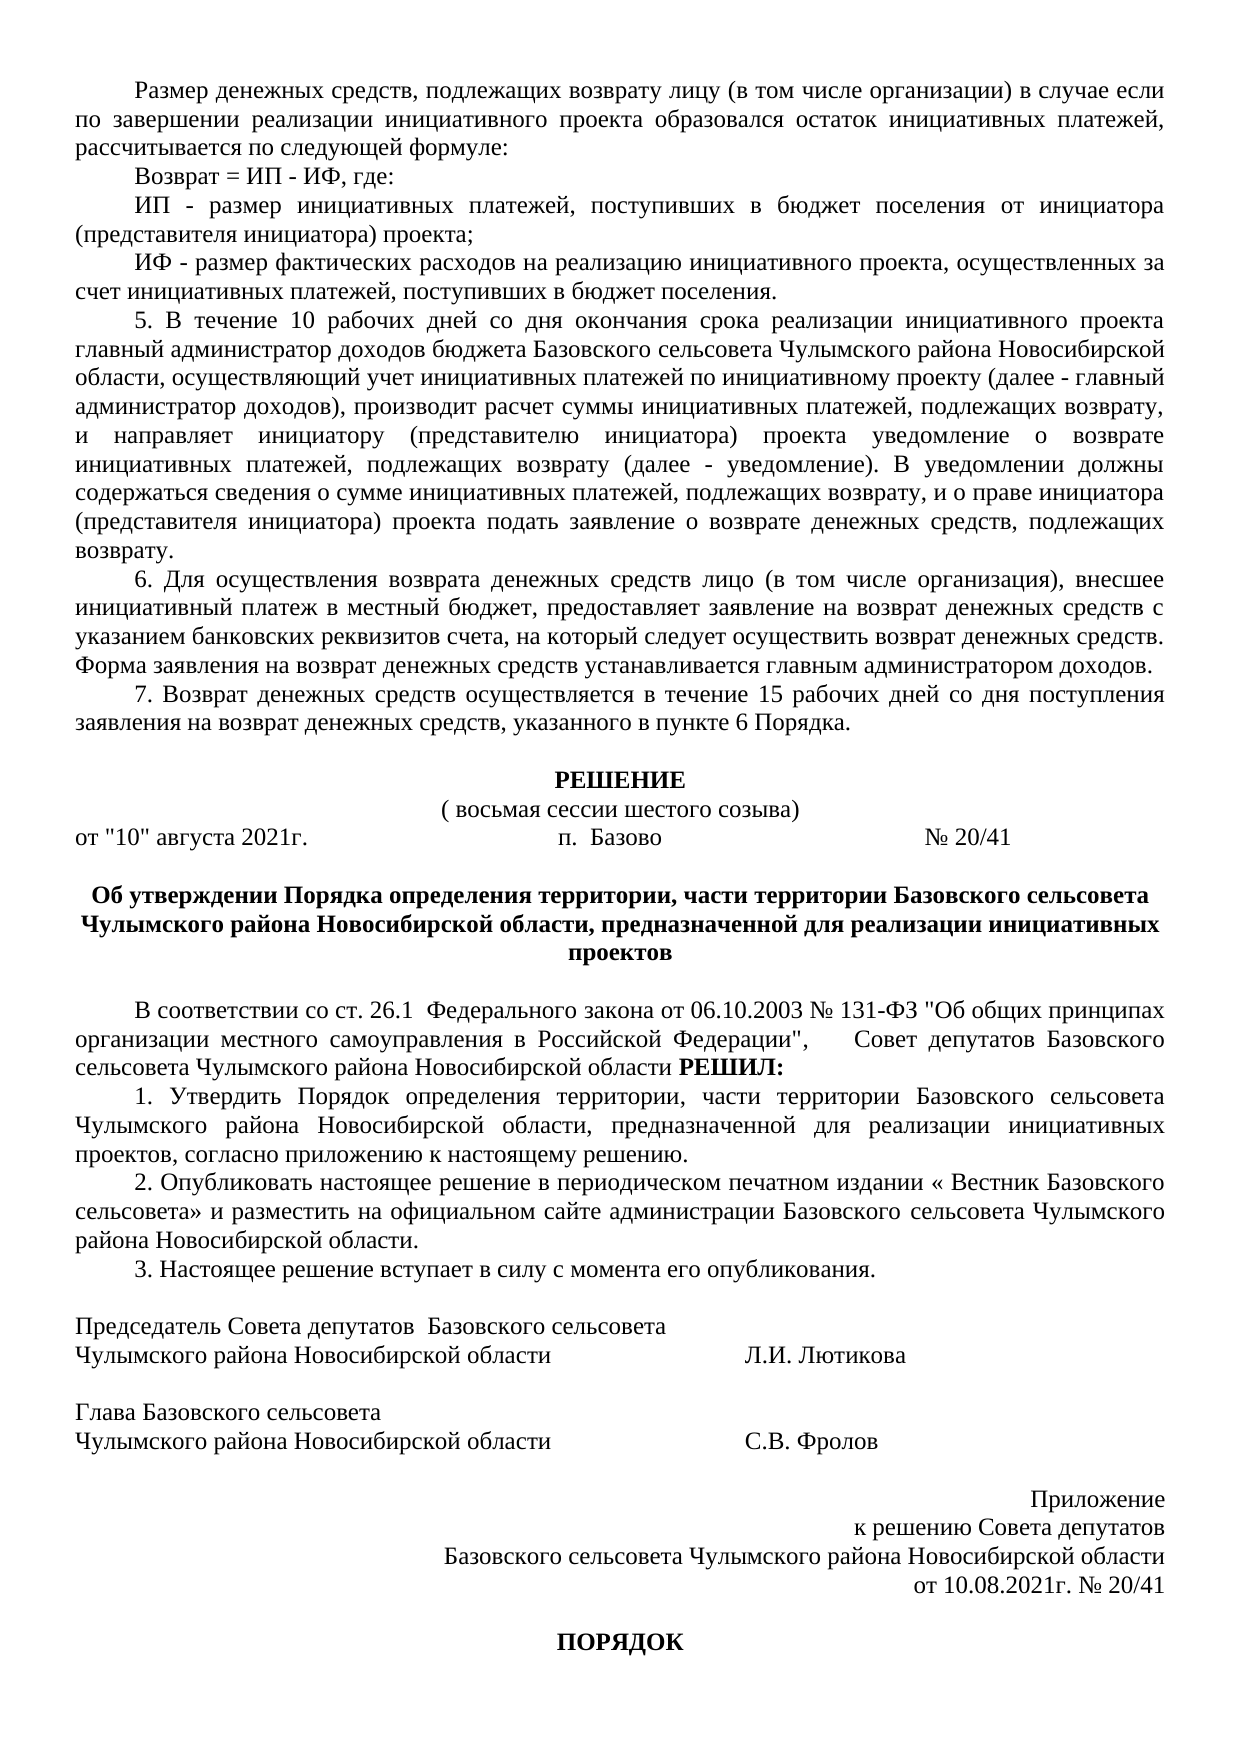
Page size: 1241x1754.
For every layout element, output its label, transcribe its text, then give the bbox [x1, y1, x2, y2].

text Чулымского района Новосибирской области С.В. Фролов [75, 1426, 1165, 1455]
text 5. В течение 10 рабочих дней со дня окончания срока реализации инициативного проекта главный администратор доходов бюджета Базовского сельсовета Чулымского района Новосибирской области, осуществляющий учет инициативных платежей по инициативному проекту (далее - главный администратор доходов), производит расчет суммы инициативных платежей, подлежащих возврату, и направляет инициатору (представителю инициатора) проекта уведомление о возврате инициативных платежей, подлежащих возврату (далее - уведомление). В уведомлении должны содержаться сведения о сумме инициативных платежей, подлежащих возврату, и о праве инициатора (представителя инициатора) проекта подать заявление о возврате денежных средств, подлежащих возврату. [75, 305, 1165, 564]
text 7. Возврат денежных средств осуществляется в течение 15 рабочих дней со дня поступления заявления на возврат денежных средств, указанного в пункте 6 Порядка. [75, 679, 1165, 736]
text от 10.08.2021г. № 20/41 [75, 1570, 1165, 1599]
text ПОРЯДОК [75, 1627, 1165, 1656]
text 3. Настоящее решение вступает в силу с момента его опубликования. [75, 1254, 1165, 1282]
text ИФ - размер фактических расходов на реализацию инициативного проекта, осуществленных за счет инициативных платежей, поступивших в бюджет поселения. [75, 247, 1165, 305]
text 6. Для осуществления возврата денежных средств лицо (в том числе организация), внесшее инициативный платеж в местный бюджет, предоставляет заявление на возврат денежных средств с указанием банковских реквизитов счета, на который следует осуществить возврат денежных средств. Форма заявления на возврат денежных средств устанавливается главным администратором доходов. [75, 564, 1165, 679]
text РЕШЕНИЕ [75, 765, 1165, 794]
text ИП - размер инициативных платежей, поступивших в бюджет поселения от инициатора (представителя инициатора) проекта; [75, 190, 1165, 247]
text Чулымского района Новосибирской области Л.И. Лютикова [75, 1340, 1165, 1369]
text к решению Совета депутатов [75, 1512, 1165, 1541]
text Глава Базовского сельсовета [75, 1397, 1165, 1426]
text В соответствии со ст. 26.1 Федерального закона от 06.10.2003 № 131-ФЗ "Об общих принципах организации местного самоуправления в Российской Федерации", Совет депутатов Базовского сельсовета Чулымского района Новосибирской области РЕШИЛ: [75, 995, 1165, 1081]
text Приложение [75, 1484, 1165, 1512]
text 2. Опубликовать настоящее решение в периодическом печатном издании « Вестник Базовского сельсовета» и разместить на официальном сайте администрации Базовского сельсовета Чулымского района Новосибирской области. [75, 1167, 1165, 1254]
text 1. Утвердить Порядок определения территории, части территории Базовского сельсовета Чулымского района Новосибирской области, предназначенной для реализации инициативных проектов, согласно приложению к настоящему решению. [75, 1081, 1165, 1167]
text Размер денежных средств, подлежащих возврату лицу (в том числе организации) в случае если по завершении реализации инициативного проекта образовался остаток инициативных платежей, рассчитывается по следующей формуле: [75, 75, 1165, 161]
text Об утверждении Порядка определения территории, части территории Базовского сельсовета Чулымского района Новосибирской области, предназначенной для реализации инициативных проектов [75, 880, 1165, 966]
text ( восьмая сессии шестого созыва) [75, 794, 1165, 822]
text Возврат = ИП - ИФ, где: [75, 161, 1165, 190]
text Базовского сельсовета Чулымского района Новосибирской области [75, 1541, 1165, 1570]
text от "10" августа 2021г. п. Базово № 20/41 [75, 822, 1165, 851]
text Председатель Совета депутатов Базовского сельсовета [75, 1311, 1165, 1340]
